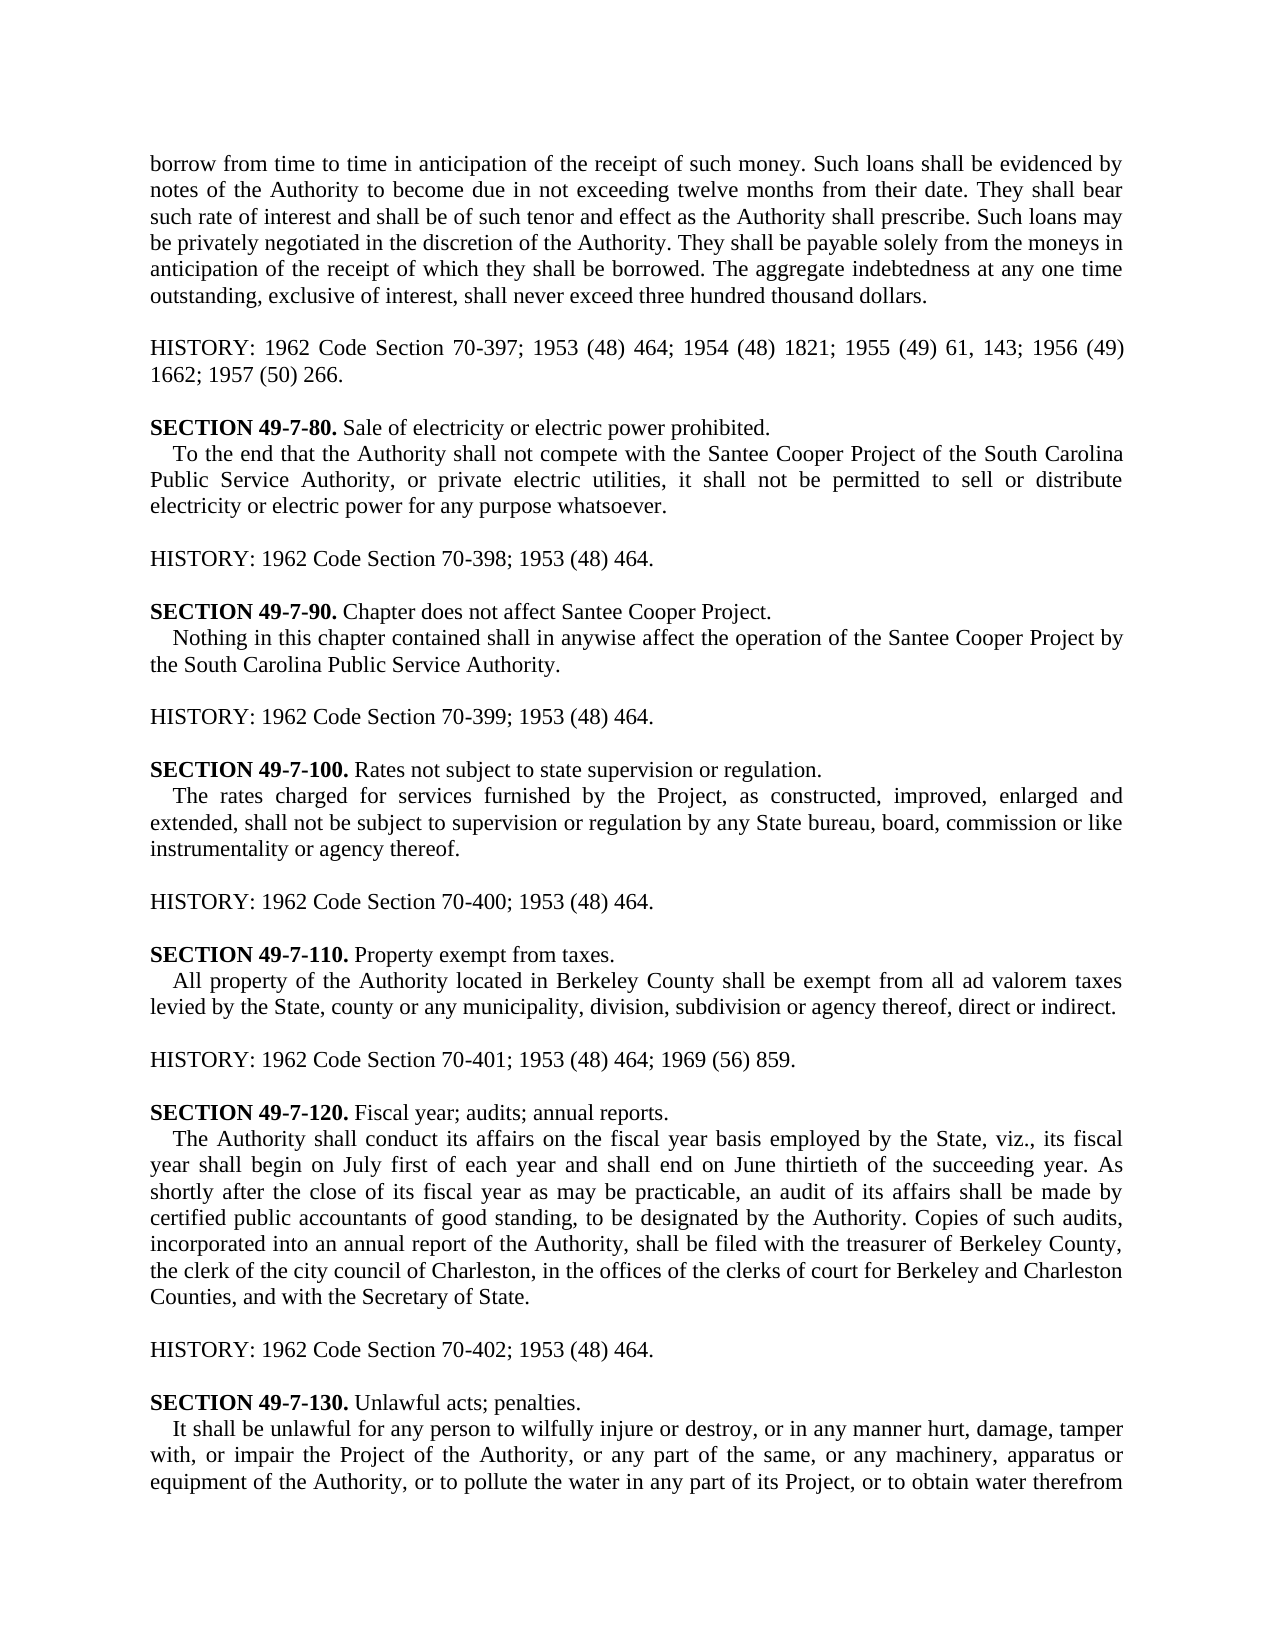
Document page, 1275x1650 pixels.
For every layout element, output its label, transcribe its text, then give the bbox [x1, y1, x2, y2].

text SECTION 49-7-100. Rates not subject to state supervision or regulation. [150, 756, 1125, 782]
text The Authority shall conduct its affairs on the fiscal year basis employed by the State, viz., its fiscal year shall begin on July first of each year and shall end on June thirtieth of the succeeding year. As shortly after the close of its fiscal year as may be practicable, an audit of its affairs shall be made by certified public accountants of good standing, to be designated by the Authority. Copies of such audits, incorporated into an annual report of the Authority, shall be filed with the treasurer of Berkeley County, the clerk of the city council of Charleston, in the offices of the clerks of court for Berkeley and Charleston Counties, and with the Secretary of State. [150, 1125, 1125, 1309]
text HISTORY: 1962 Code Section 70-398; 1953 (48) 464. [150, 545, 1125, 572]
text SECTION 49-7-120. Fiscal year; audits; annual reports. [150, 1099, 1125, 1125]
text SECTION 49-7-90. Chapter does not affect Santee Cooper Project. [150, 598, 1125, 624]
text HISTORY: 1962 Code Section 70-401; 1953 (48) 464; 1969 (56) 859. [150, 1046, 1125, 1072]
text SECTION 49-7-130. Unlawful acts; penalties. [150, 1389, 1125, 1415]
text HISTORY: 1962 Code Section 70-402; 1953 (48) 464. [150, 1336, 1125, 1362]
text HISTORY: 1962 Code Section 70-399; 1953 (48) 464. [150, 703, 1125, 730]
text HISTORY: 1962 Code Section 70-400; 1953 (48) 464. [150, 888, 1125, 914]
text SECTION 49-7-110. Property exempt from taxes. [150, 941, 1125, 967]
text The rates charged for services furnished by the Project, as constructed, improved, enlarged and extended, shall not be subject to supervision or regulation by any State bureau, board, commission or like instrumentality or agency thereof. [150, 782, 1125, 862]
text Nothing in this chapter contained shall in anywise affect the operation of the Santee Cooper Project by the South Carolina Public Service Authority. [150, 624, 1125, 677]
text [150, 150, 1125, 308]
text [150, 1415, 1125, 1494]
text All property of the Authority located in Berkeley County shall be exempt from all ad valorem taxes levied by the State, county or any municipality, division, subdivision or agency thereof, direct or indirect. [150, 967, 1125, 1020]
text HISTORY: 1962 Code Section 70-397; 1953 (48) 464; 1954 (48) 1821; 1955 (49) 61, 143; 1956 (49) 1662; 1957 (50) 266. [150, 334, 1125, 387]
text To the end that the Authority shall not compete with the Santee Cooper Project of the South Carolina Public Service Authority, or private electric utilities, it shall not be permitted to sell or distribute electricity or electric power for any purpose whatsoever. [150, 440, 1125, 519]
text SECTION 49-7-80. Sale of electricity or electric power prohibited. [150, 413, 1125, 440]
